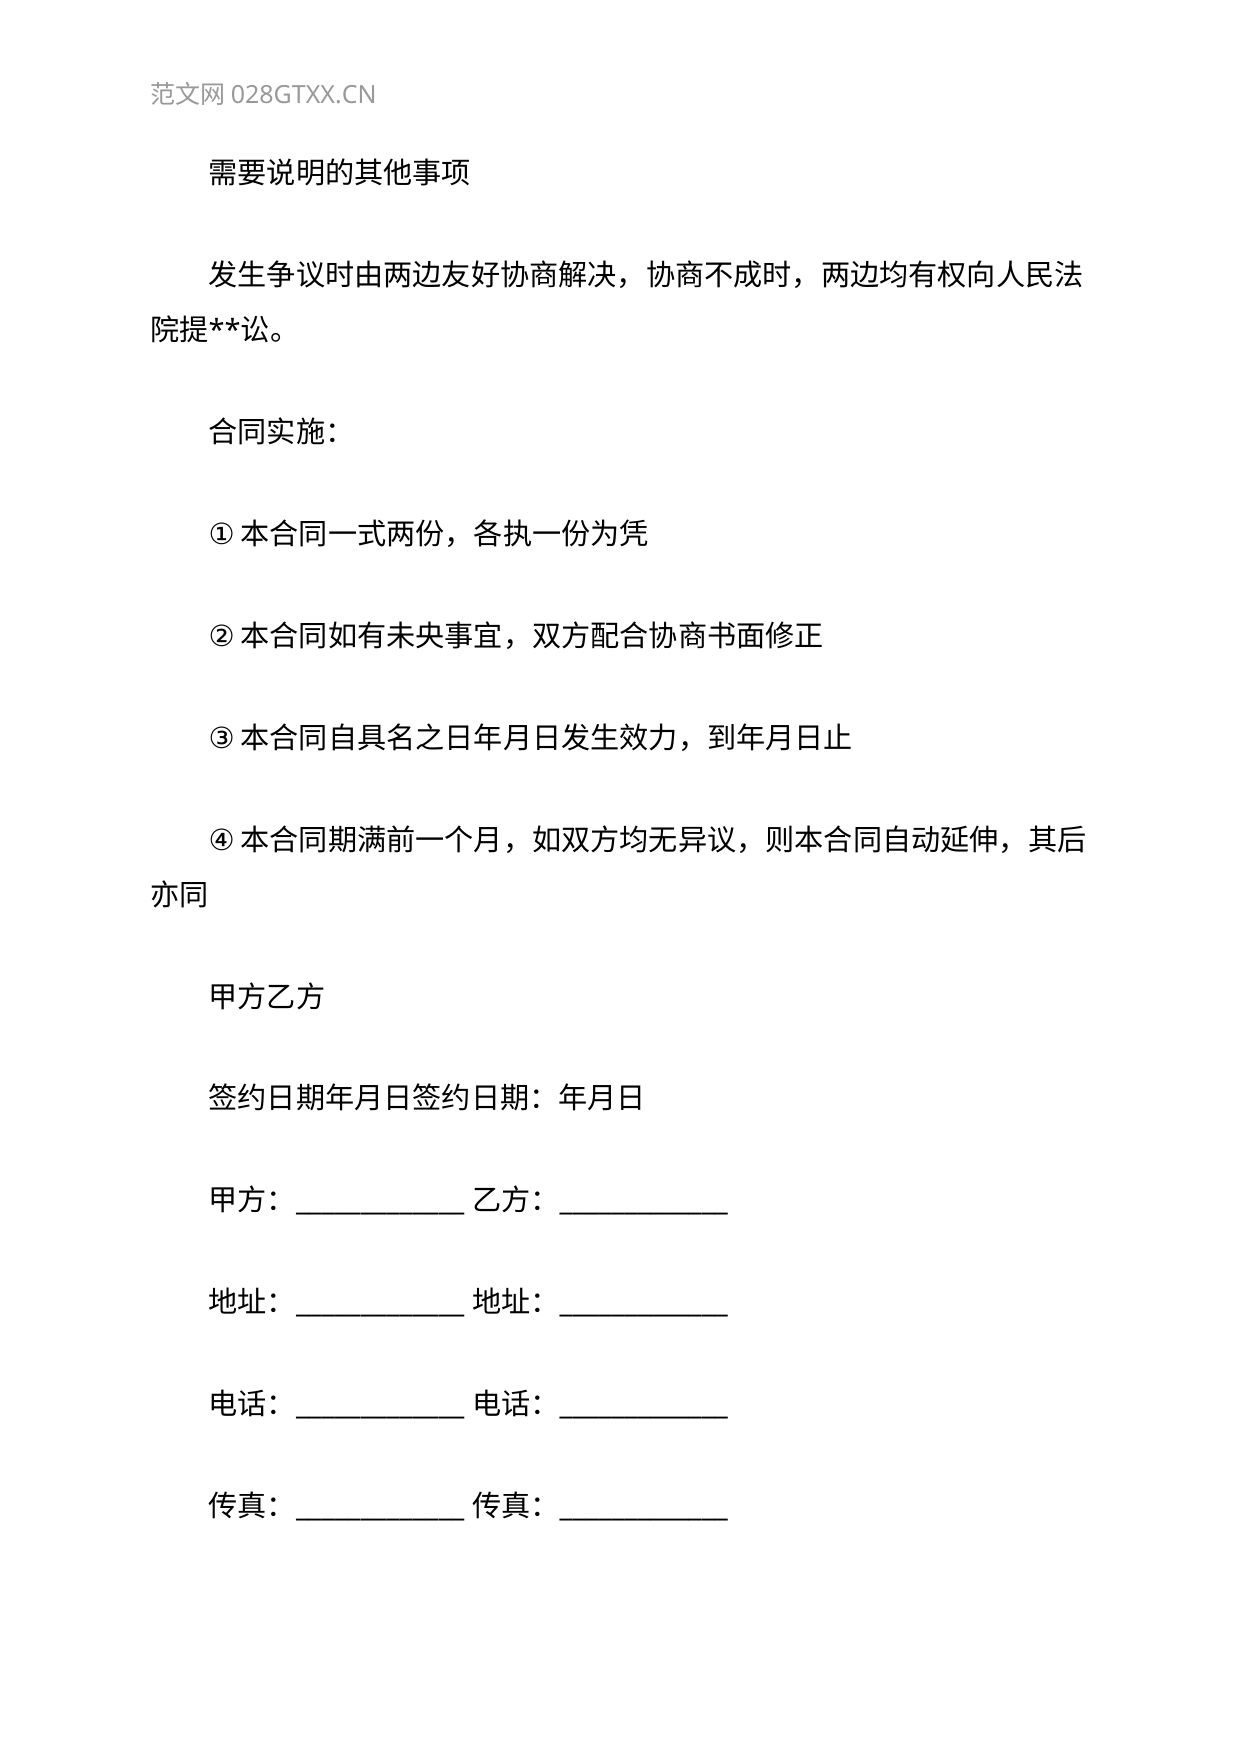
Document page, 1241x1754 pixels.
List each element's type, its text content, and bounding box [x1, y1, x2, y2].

text 甲方：_____________ 乙方：_____________ [150, 1177, 1090, 1219]
text ①本合同一式两份，各执一份为凭 [150, 510, 1090, 553]
text 电话：_____________ 电话：_____________ [150, 1381, 1090, 1423]
text 发生争议时由两边友好协商解决，协商不成时，两边均有权向人民法院提**讼。 [150, 252, 1090, 349]
text ③本合同自具名之日年月日发生效力，到年月日止 [150, 714, 1090, 757]
text 甲方乙方 [150, 973, 1090, 1015]
text 合同实施： [150, 409, 1090, 451]
text 传真：_____________ 传真：_____________ [150, 1483, 1090, 1525]
text ②本合同如有未央事宜，双方配合协商书面修正 [150, 612, 1090, 655]
text 需要说明的其他事项 [150, 150, 1090, 192]
text 地址：_____________ 地址：_____________ [150, 1279, 1090, 1321]
text 签约日期年月日签约日期：年月日 [150, 1075, 1090, 1117]
text ④本合同期满前一个月，如双方均无异议，则本合同自动延伸，其后亦同 [150, 816, 1090, 914]
